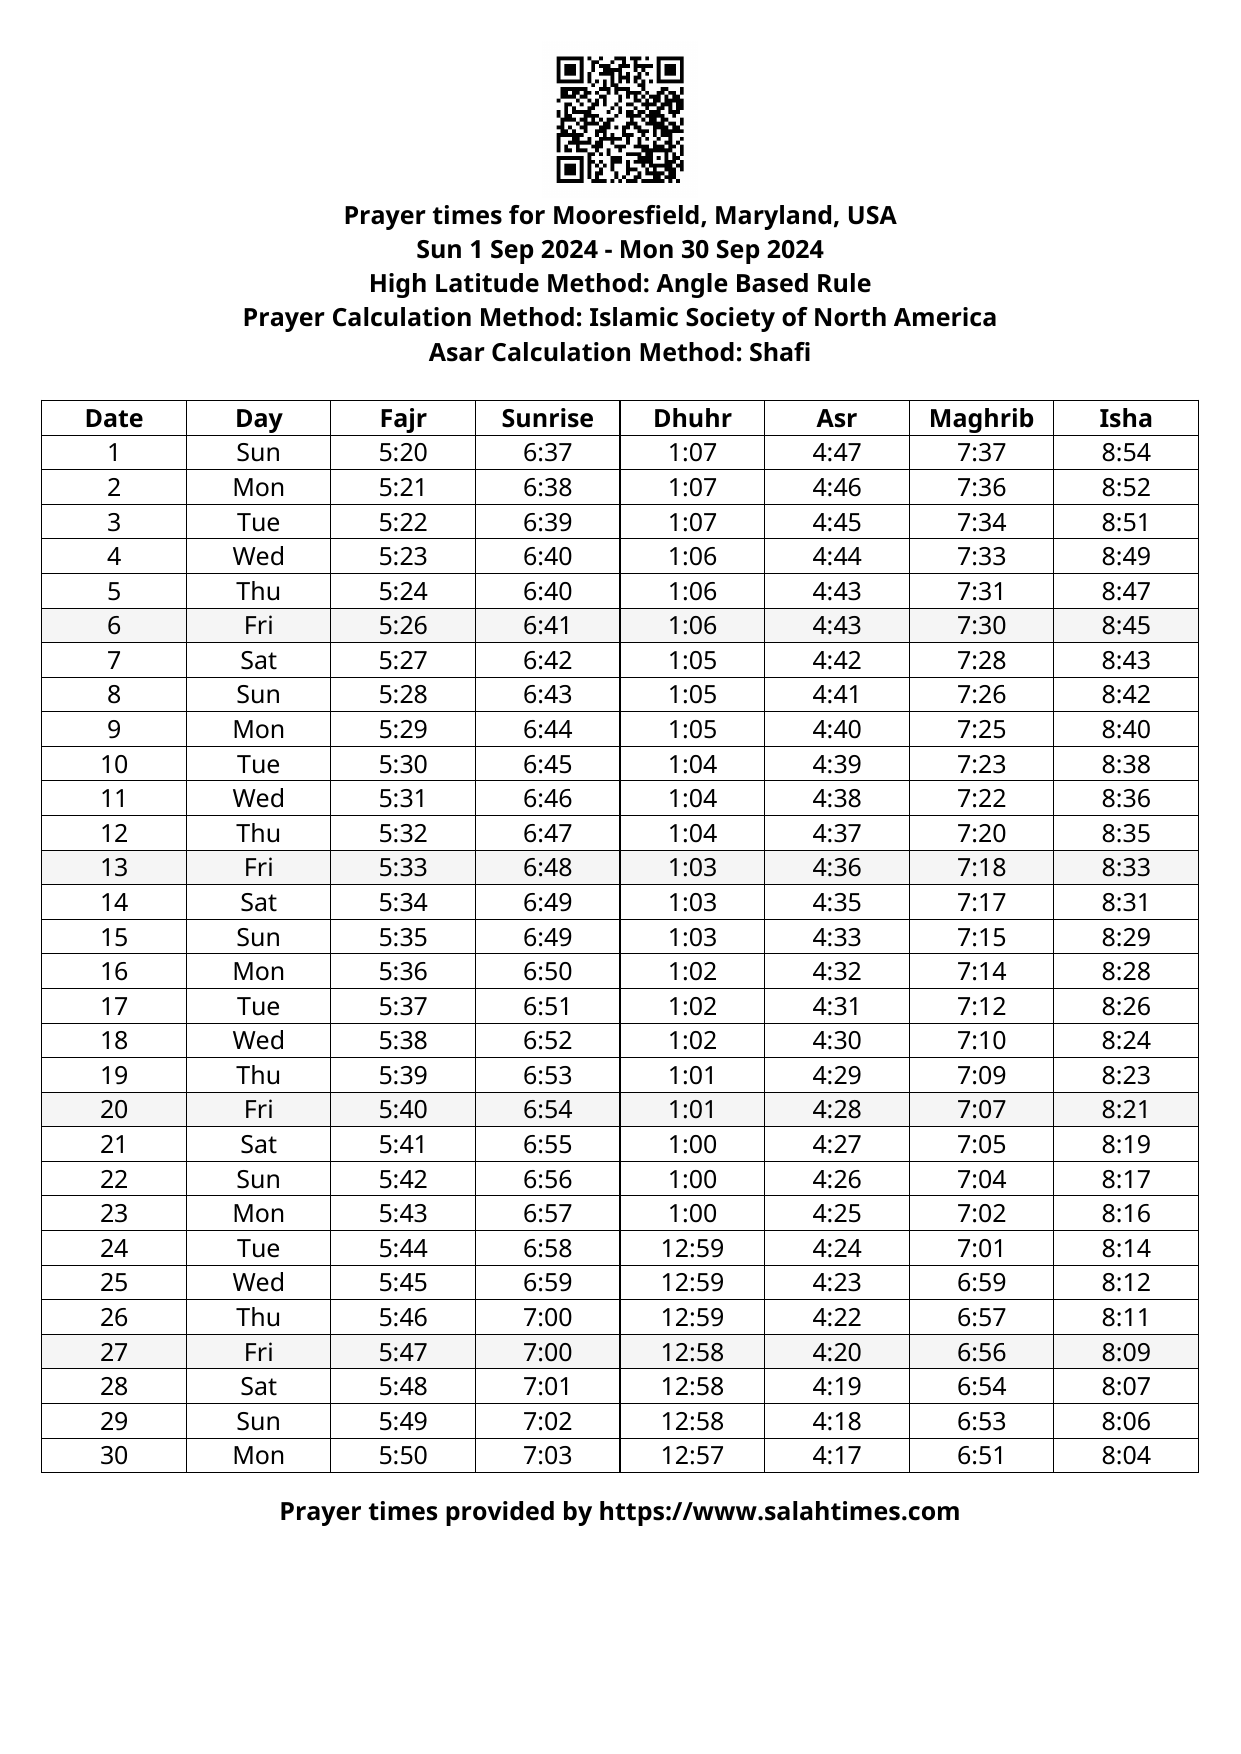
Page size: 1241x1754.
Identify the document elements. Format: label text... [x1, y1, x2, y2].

table_cell 7:31 [910, 574, 1053, 607]
table_cell 5:45 [331, 1266, 475, 1299]
table_cell 6:45 [476, 747, 619, 780]
table_cell 7:17 [910, 885, 1053, 919]
table_cell 7:03 [476, 1439, 619, 1472]
table_cell 8:04 [1054, 1439, 1198, 1472]
table_cell Sat [187, 1369, 330, 1403]
table_cell 27 [42, 1335, 186, 1368]
table_cell 7:22 [910, 781, 1053, 815]
table_cell 5:29 [331, 712, 475, 746]
table_cell 6:49 [476, 885, 619, 919]
table_cell 8:21 [1054, 1093, 1198, 1126]
table_cell 5:23 [331, 539, 475, 573]
table_cell Mon [187, 1196, 330, 1230]
table_cell 6 [42, 609, 186, 642]
table_cell Sun [187, 436, 330, 469]
table_cell 6:48 [476, 851, 619, 884]
table_cell Tue [187, 989, 330, 1022]
table_cell 8:14 [1054, 1231, 1198, 1264]
table_cell 4:29 [765, 1058, 909, 1092]
table_cell 3 [42, 505, 186, 538]
table_cell 12 [42, 816, 186, 849]
table_cell 5:33 [331, 851, 475, 884]
table_cell 8:24 [1054, 1024, 1198, 1057]
table_cell Thu [187, 1058, 330, 1092]
table_cell 6:57 [476, 1196, 619, 1230]
table_cell 7:15 [910, 920, 1053, 953]
table_cell 7:02 [476, 1404, 619, 1437]
table_cell 6:52 [476, 1024, 619, 1057]
table_cell 29 [42, 1404, 186, 1437]
table_cell 5:21 [331, 470, 475, 504]
table_cell 5:27 [331, 643, 475, 677]
table_cell 12:59 [621, 1300, 764, 1334]
table_header Dhuhr [621, 401, 764, 434]
table_cell 20 [42, 1093, 186, 1126]
table_cell 4:22 [765, 1300, 909, 1334]
table_cell 6:47 [476, 816, 619, 849]
table_cell 1:03 [621, 885, 764, 919]
table_cell 5:49 [331, 1404, 475, 1437]
table_cell 4:27 [765, 1127, 909, 1161]
table_cell 5:24 [331, 574, 475, 607]
table_cell 4 [42, 539, 186, 573]
table_cell 8:11 [1054, 1300, 1198, 1334]
table_cell Sun [187, 678, 330, 711]
text Sun 1 Sep 2024 - Mon 30 Sep 2024 [42, 232, 1198, 266]
table_cell 4:43 [765, 574, 909, 607]
table_cell 24 [42, 1231, 186, 1264]
table_cell 7:30 [910, 609, 1053, 642]
table_cell 4:26 [765, 1162, 909, 1195]
table_cell 5:47 [331, 1335, 475, 1368]
table_cell 8:49 [1054, 539, 1198, 573]
table_cell 8:42 [1054, 678, 1198, 711]
table_cell 1:02 [621, 954, 764, 988]
table_cell 7:09 [910, 1058, 1053, 1092]
table_cell Wed [187, 781, 330, 815]
table_cell Tue [187, 505, 330, 538]
table_cell 7:36 [910, 470, 1053, 504]
table_cell 7:14 [910, 954, 1053, 988]
table_cell Fri [187, 609, 330, 642]
table_cell 1:03 [621, 851, 764, 884]
table_cell 12:58 [621, 1335, 764, 1368]
table_cell 4:46 [765, 470, 909, 504]
table_cell 4:37 [765, 816, 909, 849]
table_cell 4:42 [765, 643, 909, 677]
table_cell 7:05 [910, 1127, 1053, 1161]
table_cell 6:59 [476, 1266, 619, 1299]
table_cell 8:12 [1054, 1266, 1198, 1299]
table_cell 6:51 [910, 1439, 1053, 1472]
table_cell 4:25 [765, 1196, 909, 1230]
table_header Day [187, 401, 330, 434]
table_cell 6:42 [476, 643, 619, 677]
table_cell 7:01 [476, 1369, 619, 1403]
table_cell 1:04 [621, 816, 764, 849]
table_cell 16 [42, 954, 186, 988]
table_cell 8:35 [1054, 816, 1198, 849]
table_cell Sun [187, 1162, 330, 1195]
table_cell 10 [42, 747, 186, 780]
table_cell 8:17 [1054, 1162, 1198, 1195]
table_cell 4:23 [765, 1266, 909, 1299]
table_cell 1:05 [621, 643, 764, 677]
table_cell 8:26 [1054, 989, 1198, 1022]
table_cell 4:18 [765, 1404, 909, 1437]
table_cell 7:34 [910, 505, 1053, 538]
table_cell Thu [187, 816, 330, 849]
table_cell Tue [187, 747, 330, 780]
table_cell 7:26 [910, 678, 1053, 711]
table_cell 8:45 [1054, 609, 1198, 642]
table_cell Mon [187, 470, 330, 504]
table_cell 8:16 [1054, 1196, 1198, 1230]
table_header Maghrib [910, 401, 1053, 434]
table_cell 28 [42, 1369, 186, 1403]
table_cell 6:46 [476, 781, 619, 815]
picture [542, 41, 699, 198]
table_cell 4:35 [765, 885, 909, 919]
table_cell 1 [42, 436, 186, 469]
table_cell Fri [187, 851, 330, 884]
table_cell 12:58 [621, 1404, 764, 1437]
table_cell 4:39 [765, 747, 909, 780]
table_cell 1:05 [621, 712, 764, 746]
text Asar Calculation Method: Shafi [42, 334, 1198, 368]
table_cell 4:20 [765, 1335, 909, 1368]
table_cell 1:00 [621, 1127, 764, 1161]
table_cell 5:36 [331, 954, 475, 988]
table_cell 6:51 [476, 989, 619, 1022]
table_cell 6:56 [910, 1335, 1053, 1368]
table_cell 8:19 [1054, 1127, 1198, 1161]
table_cell 7:37 [910, 436, 1053, 469]
table_header Sunrise [476, 401, 619, 434]
table_cell 7:02 [910, 1196, 1053, 1230]
table_cell 6:50 [476, 954, 619, 988]
table_cell 1:07 [621, 505, 764, 538]
table_cell 7:04 [910, 1162, 1053, 1195]
table_cell Fri [187, 1335, 330, 1368]
table_cell 15 [42, 920, 186, 953]
table_cell 7:20 [910, 816, 1053, 849]
table_cell 6:37 [476, 436, 619, 469]
table_cell 2 [42, 470, 186, 504]
table_cell 7:00 [476, 1300, 619, 1334]
table_cell 17 [42, 989, 186, 1022]
table_cell Thu [187, 574, 330, 607]
table_cell 8:29 [1054, 920, 1198, 953]
table_cell 5:20 [331, 436, 475, 469]
table_cell 8:23 [1054, 1058, 1198, 1092]
table_cell Sat [187, 643, 330, 677]
table_cell 8:52 [1054, 470, 1198, 504]
table_cell 4:45 [765, 505, 909, 538]
table_cell 7:23 [910, 747, 1053, 780]
table_cell 8:38 [1054, 747, 1198, 780]
table_cell 5:35 [331, 920, 475, 953]
table_cell 1:04 [621, 781, 764, 815]
table_cell 5:38 [331, 1024, 475, 1057]
table_cell 7:18 [910, 851, 1053, 884]
table_cell 7:07 [910, 1093, 1053, 1126]
table_cell 6:54 [910, 1369, 1053, 1403]
table_cell 8:47 [1054, 574, 1198, 607]
table_header Asr [765, 401, 909, 434]
table_cell 8 [42, 678, 186, 711]
table_cell 8:43 [1054, 643, 1198, 677]
table_header Isha [1054, 401, 1198, 434]
table_cell 1:04 [621, 747, 764, 780]
table_cell 4:47 [765, 436, 909, 469]
table_cell 5:48 [331, 1369, 475, 1403]
table_cell 8:54 [1054, 436, 1198, 469]
table_cell 1:06 [621, 609, 764, 642]
table_cell 6:56 [476, 1162, 619, 1195]
table_cell 1:01 [621, 1058, 764, 1092]
table_cell 8:36 [1054, 781, 1198, 815]
table_cell 5:37 [331, 989, 475, 1022]
table_cell 4:36 [765, 851, 909, 884]
table_cell 19 [42, 1058, 186, 1092]
table_cell 8:31 [1054, 885, 1198, 919]
table_cell 6:40 [476, 574, 619, 607]
table_cell 6:40 [476, 539, 619, 573]
table_cell 1:06 [621, 539, 764, 573]
table_cell 5:28 [331, 678, 475, 711]
table_cell 5:42 [331, 1162, 475, 1195]
table_cell 8:06 [1054, 1404, 1198, 1437]
table_cell 4:19 [765, 1369, 909, 1403]
table_cell 5:39 [331, 1058, 475, 1092]
table_cell 8:40 [1054, 712, 1198, 746]
table_cell Mon [187, 712, 330, 746]
table_cell 30 [42, 1439, 186, 1472]
table_cell 26 [42, 1300, 186, 1334]
table_cell 1:03 [621, 920, 764, 953]
table_cell 6:41 [476, 609, 619, 642]
table_cell 12:59 [621, 1231, 764, 1264]
table_cell 25 [42, 1266, 186, 1299]
table_cell 5:50 [331, 1439, 475, 1472]
table_cell 12:57 [621, 1439, 764, 1472]
table_cell 5:40 [331, 1093, 475, 1126]
table_cell 1:02 [621, 1024, 764, 1057]
table_cell Sun [187, 920, 330, 953]
table_cell 7:01 [910, 1231, 1053, 1264]
table_cell 8:51 [1054, 505, 1198, 538]
table_cell Fri [187, 1093, 330, 1126]
table_cell 1:07 [621, 436, 764, 469]
table_cell 4:24 [765, 1231, 909, 1264]
table_cell 5:31 [331, 781, 475, 815]
table_cell 5 [42, 574, 186, 607]
table_cell 1:07 [621, 470, 764, 504]
table_cell 5:26 [331, 609, 475, 642]
table_cell 6:44 [476, 712, 619, 746]
table_cell 7 [42, 643, 186, 677]
table_cell 6:49 [476, 920, 619, 953]
table_cell Wed [187, 1266, 330, 1299]
table_cell 6:59 [910, 1266, 1053, 1299]
table_cell 7:12 [910, 989, 1053, 1022]
table_cell Sun [187, 1404, 330, 1437]
table_cell 4:40 [765, 712, 909, 746]
table_cell 7:28 [910, 643, 1053, 677]
table_cell 6:55 [476, 1127, 619, 1161]
table_cell 8:09 [1054, 1335, 1198, 1368]
text Prayer times provided by https://www.salahtimes.com [42, 1494, 1198, 1528]
table_cell 4:41 [765, 678, 909, 711]
table_cell 4:32 [765, 954, 909, 988]
table_cell 7:10 [910, 1024, 1053, 1057]
table_cell 1:02 [621, 989, 764, 1022]
table_cell Mon [187, 1439, 330, 1472]
table_cell Wed [187, 539, 330, 573]
table_cell 6:53 [476, 1058, 619, 1092]
text Prayer times for Mooresfield, Maryland, USA [42, 198, 1198, 232]
table_header Fajr [331, 401, 475, 434]
table_cell 5:44 [331, 1231, 475, 1264]
text High Latitude Method: Angle Based Rule [42, 266, 1198, 300]
table_cell Tue [187, 1231, 330, 1264]
table_cell 4:44 [765, 539, 909, 573]
table_cell 6:39 [476, 505, 619, 538]
table_cell 6:57 [910, 1300, 1053, 1334]
table_cell 13 [42, 851, 186, 884]
table_cell Wed [187, 1024, 330, 1057]
table_cell 6:54 [476, 1093, 619, 1126]
text Prayer Calculation Method: Islamic Society of North America [42, 300, 1198, 334]
table_cell 8:07 [1054, 1369, 1198, 1403]
table_cell 7:00 [476, 1335, 619, 1368]
table_cell 4:31 [765, 989, 909, 1022]
table_cell 4:38 [765, 781, 909, 815]
table_cell 6:53 [910, 1404, 1053, 1437]
table_cell 4:28 [765, 1093, 909, 1126]
table_cell 18 [42, 1024, 186, 1057]
table_cell 12:58 [621, 1369, 764, 1403]
table_cell 1:06 [621, 574, 764, 607]
table_cell 12:59 [621, 1266, 764, 1299]
table_cell 6:38 [476, 470, 619, 504]
table_cell 21 [42, 1127, 186, 1161]
table_cell 4:43 [765, 609, 909, 642]
table_cell 23 [42, 1196, 186, 1230]
table_cell 14 [42, 885, 186, 919]
table_cell 1:00 [621, 1162, 764, 1195]
table_cell 9 [42, 712, 186, 746]
table_cell 4:33 [765, 920, 909, 953]
table_cell Sat [187, 1127, 330, 1161]
table_cell Thu [187, 1300, 330, 1334]
table_cell Sat [187, 885, 330, 919]
table_cell 5:43 [331, 1196, 475, 1230]
table_cell 5:46 [331, 1300, 475, 1334]
table_cell 4:17 [765, 1439, 909, 1472]
table_cell 5:34 [331, 885, 475, 919]
table_cell 5:30 [331, 747, 475, 780]
table_cell 22 [42, 1162, 186, 1195]
table_cell 11 [42, 781, 186, 815]
table_cell 1:01 [621, 1093, 764, 1126]
table_cell Mon [187, 954, 330, 988]
table_cell 6:43 [476, 678, 619, 711]
table_cell 7:25 [910, 712, 1053, 746]
table_cell 5:41 [331, 1127, 475, 1161]
table_cell 6:58 [476, 1231, 619, 1264]
table_header Date [42, 401, 186, 434]
table_cell 7:33 [910, 539, 1053, 573]
table_cell 8:33 [1054, 851, 1198, 884]
table_cell 5:22 [331, 505, 475, 538]
table_cell 5:32 [331, 816, 475, 849]
table_cell 1:05 [621, 678, 764, 711]
table_cell 8:28 [1054, 954, 1198, 988]
table_cell 4:30 [765, 1024, 909, 1057]
table_cell 1:00 [621, 1196, 764, 1230]
